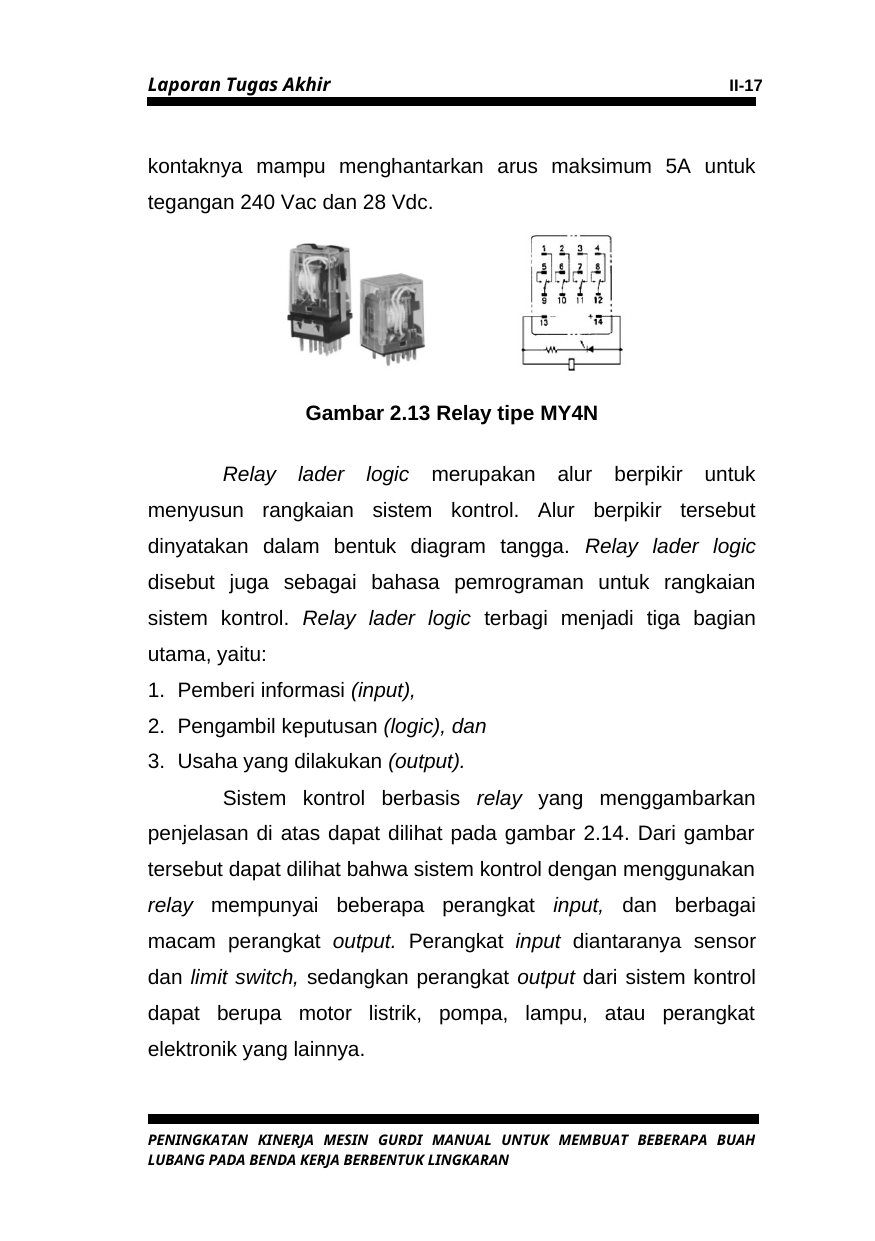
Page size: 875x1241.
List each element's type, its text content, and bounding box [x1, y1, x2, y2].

text Sistem kontrol berbasis relay yang menggambarkan penjelasan di atas dapat dilihat pada gambar 2.14. Dari gambar tersebut dapat dilihat bahwa sistem kontrol dengan menggunakan relay mempunyai beberapa perangkat input, dan berbagai macam perangkat output. Perangkat input diantaranya sensor dan limit switch, sedangkan perangkat output dari sistem kontrol dapat berupa motor listrik, pompa, lampu, atau perangkat elektronik yang lainnya. [148, 785, 756, 1061]
text Relay lader logic merupakan alur berpikir untuk menyusun rangkaian sistem kontrol. Alur berpikir tersebut dinyatakan dalam bentuk diagram tangga. Relay lader logic disebut juga sebagai bahasa pemrograman untuk rangkaian sistem kontrol. Relay lader logic terbagi menjadi tiga bagian utama, yaitu: [148, 462, 756, 666]
picture [277, 238, 432, 375]
picture [511, 225, 629, 373]
table_header [498, 226, 641, 401]
list Pemberi informasi (input), [148, 677, 756, 701]
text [148, 154, 756, 214]
list Usaha yang dilakukan (output). [148, 749, 756, 773]
list Pengambil keputusan (logic), dan [148, 713, 756, 737]
text Gambar 2.13 Relay tipe MY4N [148, 401, 756, 425]
table_header [210, 226, 498, 401]
